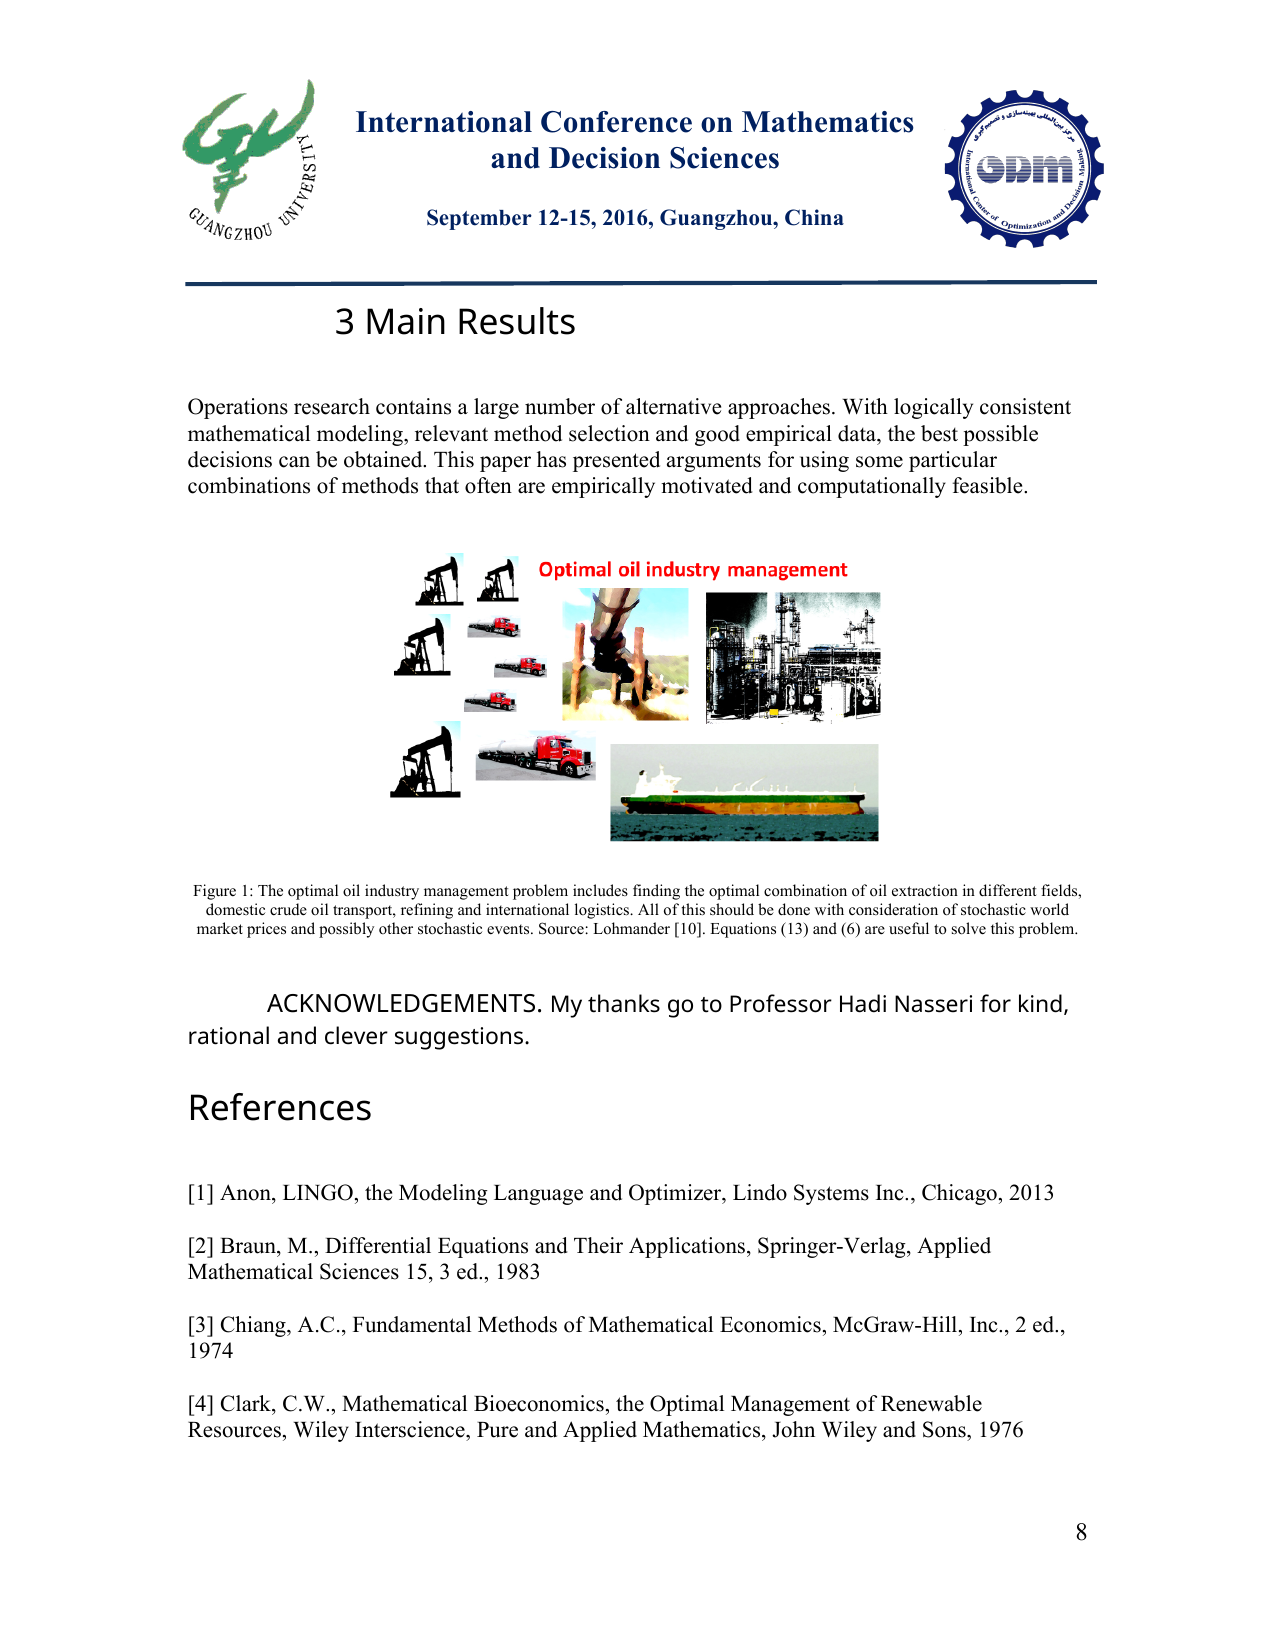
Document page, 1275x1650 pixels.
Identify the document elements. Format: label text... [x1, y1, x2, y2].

text 3 Main Results [187, 297, 1087, 345]
text Figure 1: The optimal oil industry management problem includes finding the optimal combination of oil extraction in different fields, domestic crude oil transport, refining and international logistics. All of this should be done with consideration of stochastic world market prices and possibly other stochastic events. Source: Lohmander [10]. Equations (13) and (6) are useful to solve this problem. [187, 880, 1087, 938]
picture [371, 546, 904, 847]
text ACKNOWLEDGEMENTS. My thanks go to Professor Hadi Nasseri for kind, rational and clever suggestions. [187, 986, 1087, 1051]
picture [942, 88, 1106, 250]
text [4] Clark, C.W., Mathematical Bioeconomics, the Optimal Management of Renewable Resources, Wiley Interscience, Pure and Applied Mathematics, John Wiley and Sons, 1976 [187, 1390, 1087, 1443]
text References [187, 1083, 1087, 1131]
text Operations research contains a large number of alternative approaches. With logically consistent mathematical modeling, relevant method selection and good empirical data, the best possible decisions can be obtained. This paper has presented arguments for using some particular combinations of methods that often are empirically motivated and computationally feasible. [187, 393, 1087, 499]
text [2] Braun, M., Differential Equations and Their Applications, Springer-Verlag, Applied Mathematical Sciences 15, 3 ed., 1983 [187, 1232, 1087, 1284]
text [1] Anon, LINGO, the Modeling Language and Optimizer, Lindo Systems Inc., Chicago, 2013 [187, 1179, 1087, 1206]
text [3] Chiang, A.C., Fundamental Methods of Mathematical Economics, McGraw-Hill, Inc., 2 ed., 1974 [187, 1311, 1087, 1364]
picture [177, 75, 319, 240]
